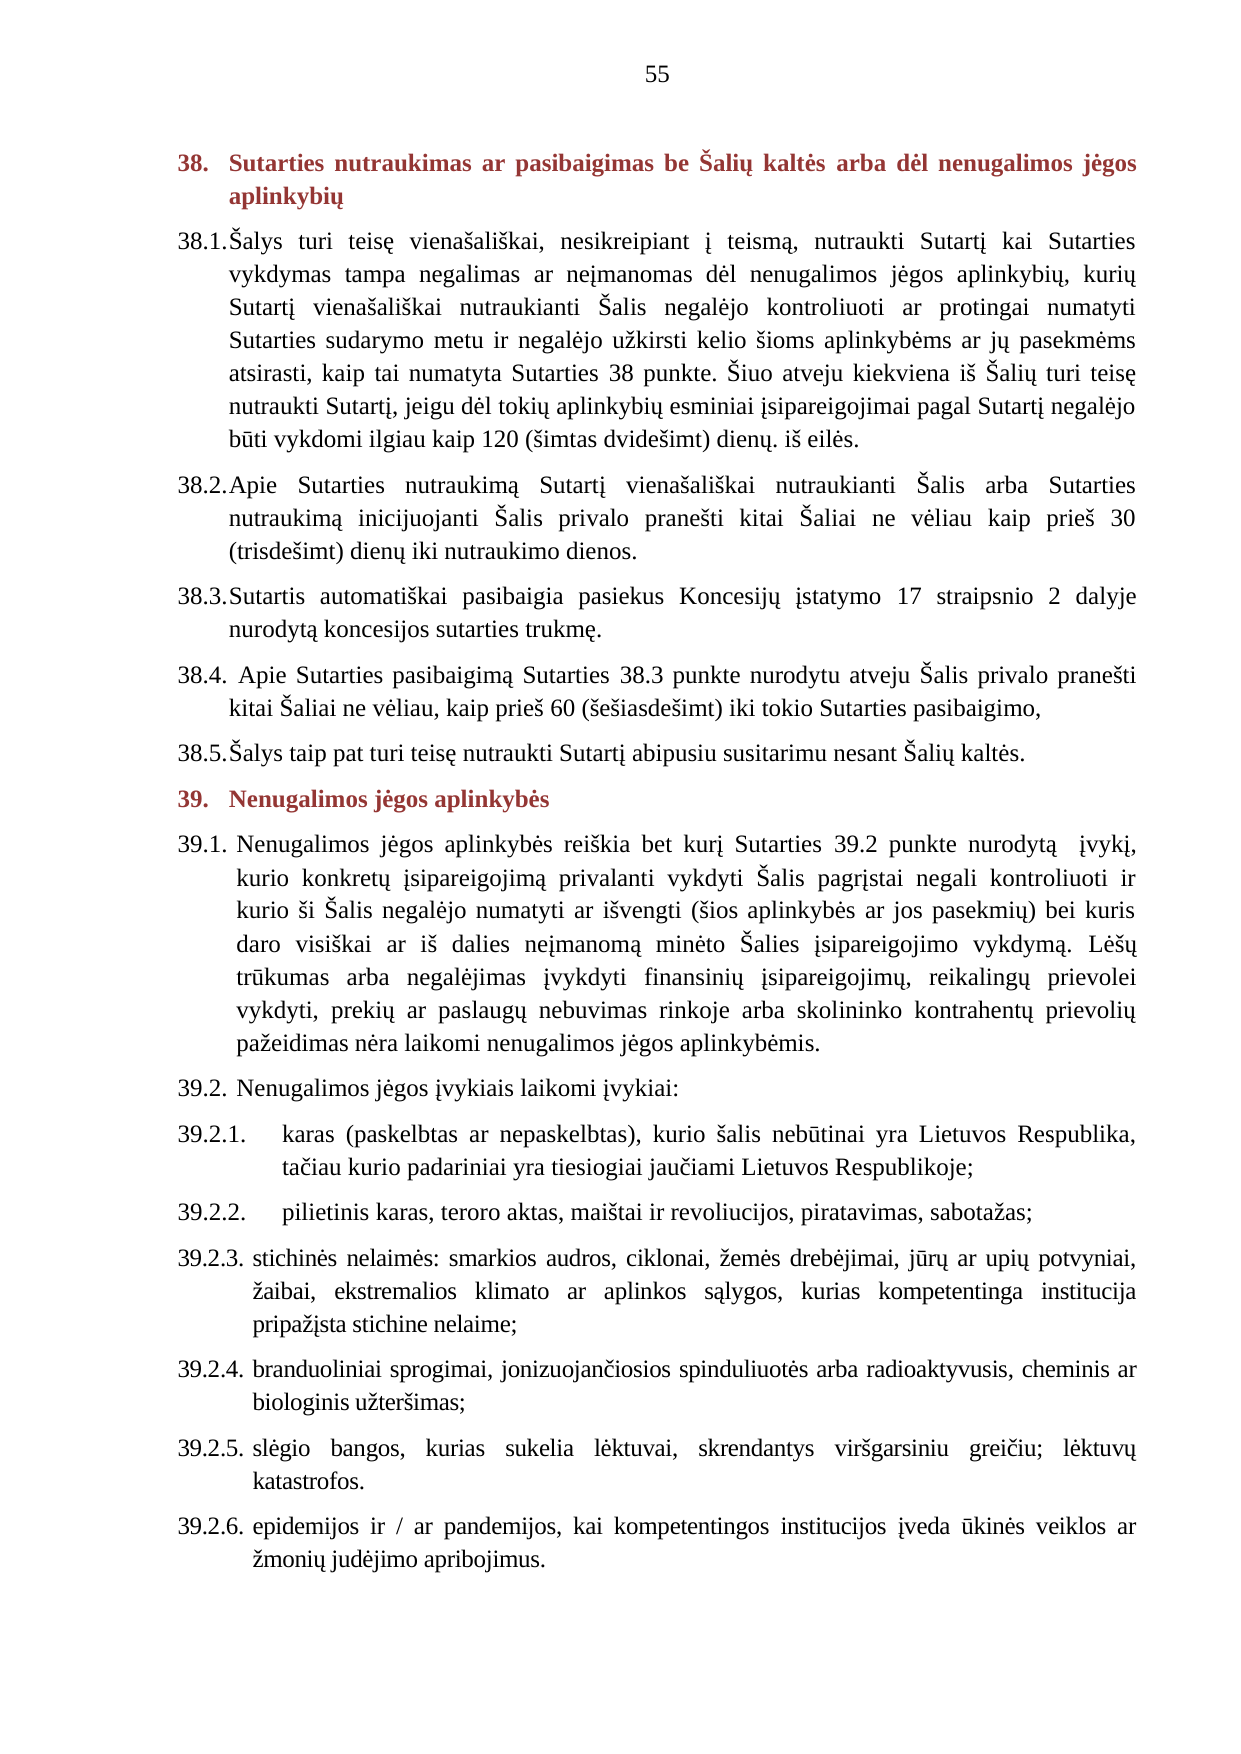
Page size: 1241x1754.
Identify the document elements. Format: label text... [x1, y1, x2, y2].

subtitle Sutarties nutraukimas ar pasibaigimas be Šalių kaltės arba dėl nenugalimos jėgos aplinkybių [177, 148, 1137, 209]
text Nenugalimos jėgos aplinkybės reiškia bet kurį Sutarties 39.2 punkte nurodytą įvykį, kurio konkretų įsipareigojimą privalanti vykdyti Šalis pagrįstai negali kontroliuoti ir kurio ši Šalis negalėjo numatyti ar išvengti (šios aplinkybės ar jos pasekmių) bei kuris daro visiškai ar iš dalies neįmanomą minėto Šalies įsipareigojimo vykdymą. Lėšų trūkumas arba negalėjimas įvykdyti finansinių įsipareigojimų, reikalingų prievolei vykdyti, prekių ar paslaugų nebuvimas rinkoje arba skolininko kontrahentų prievolių pažeidimas nėra laikomi nenugalimos jėgos aplinkybėmis. [177, 829, 1137, 1056]
text slėgio bangos, kurias sukelia lėktuvai, skrendantys viršgarsiniu greičiu; lėktuvų katastrofos. [177, 1433, 1137, 1495]
list pilietinis karas, teroro aktas, maištai ir revoliucijos, piratavimas, sabotažas; [177, 1197, 1137, 1226]
text Sutartis automatiškai pasibaigia pasiekus Koncesijų įstatymo 17 straipsnio 2 dalyje nurodytą koncesijos sutarties trukmę. [177, 581, 1137, 643]
text branduoliniai sprogimai, jonizuojančiosios spinduliuotės arba radioaktyvusis, cheminis ar biologinis užteršimas; [177, 1354, 1137, 1416]
text epidemijos ir / ar pandemijos, kai kompetentingos institucijos įveda ūkinės veiklos ar žmonių judėjimo apribojimus. [177, 1511, 1137, 1573]
text Šalys taip pat turi teisę nutraukti Sutartį abipusiu susitarimu nesant Šalių kaltės. [177, 738, 1137, 767]
text Apie Sutarties nutraukimą Sutartį vienašališkai nutraukianti Šalis arba Sutarties nutraukimą inicijuojanti Šalis privalo pranešti kitai Šaliai ne vėliau kaip prieš 30 (trisdešimt) dienų iki nutraukimo dienos. [177, 470, 1137, 565]
text Nenugalimos jėgos įvykiais laikomi įvykiai: [177, 1073, 1137, 1102]
list karas (paskelbtas ar nepaskelbtas), kurio šalis nebūtinai yra Lietuvos Respublika, tačiau kurio padariniai yra tiesiogiai jaučiami Lietuvos Respublikoje; [177, 1119, 1137, 1181]
text Šalys turi teisę vienašališkai, nesikreipiant į teismą, nutraukti Sutartį kai Sutarties vykdymas tampa negalimas ar neįmanomas dėl nenugalimos jėgos aplinkybių, kurių Sutartį vienašališkai nutraukianti Šalis negalėjo kontroliuoti ar protingai numatyti Sutarties sudarymo metu ir negalėjo užkirsti kelio šioms aplinkybėms ar jų pasekmėms atsirasti, kaip tai numatyta Sutarties 38 punkte. Šiuo atveju kiekviena iš Šalių turi teisę nutraukti Sutartį, jeigu dėl tokių aplinkybių esminiai įsipareigojimai pagal Sutartį negalėjo būti vykdomi ilgiau kaip 120 (šimtas dvidešimt) dienų. iš eilės. [177, 226, 1137, 453]
text stichinės nelaimės: smarkios audros, ciklonai, žemės drebėjimai, jūrų ar upių potvyniai, žaibai, ekstremalios klimato ar aplinkos sąlygos, kurias kompetentinga institucija pripažįsta stichine nelaime; [177, 1243, 1137, 1338]
subtitle Nenugalimos jėgos aplinkybės [177, 784, 1137, 813]
text Apie Sutarties pasibaigimą Sutarties 38.3 punkte nurodytu atveju Šalis privalo pranešti kitai Šaliai ne vėliau, kaip prieš 60 (šešiasdešimt) iki tokio Sutarties pasibaigimo, [177, 660, 1137, 722]
